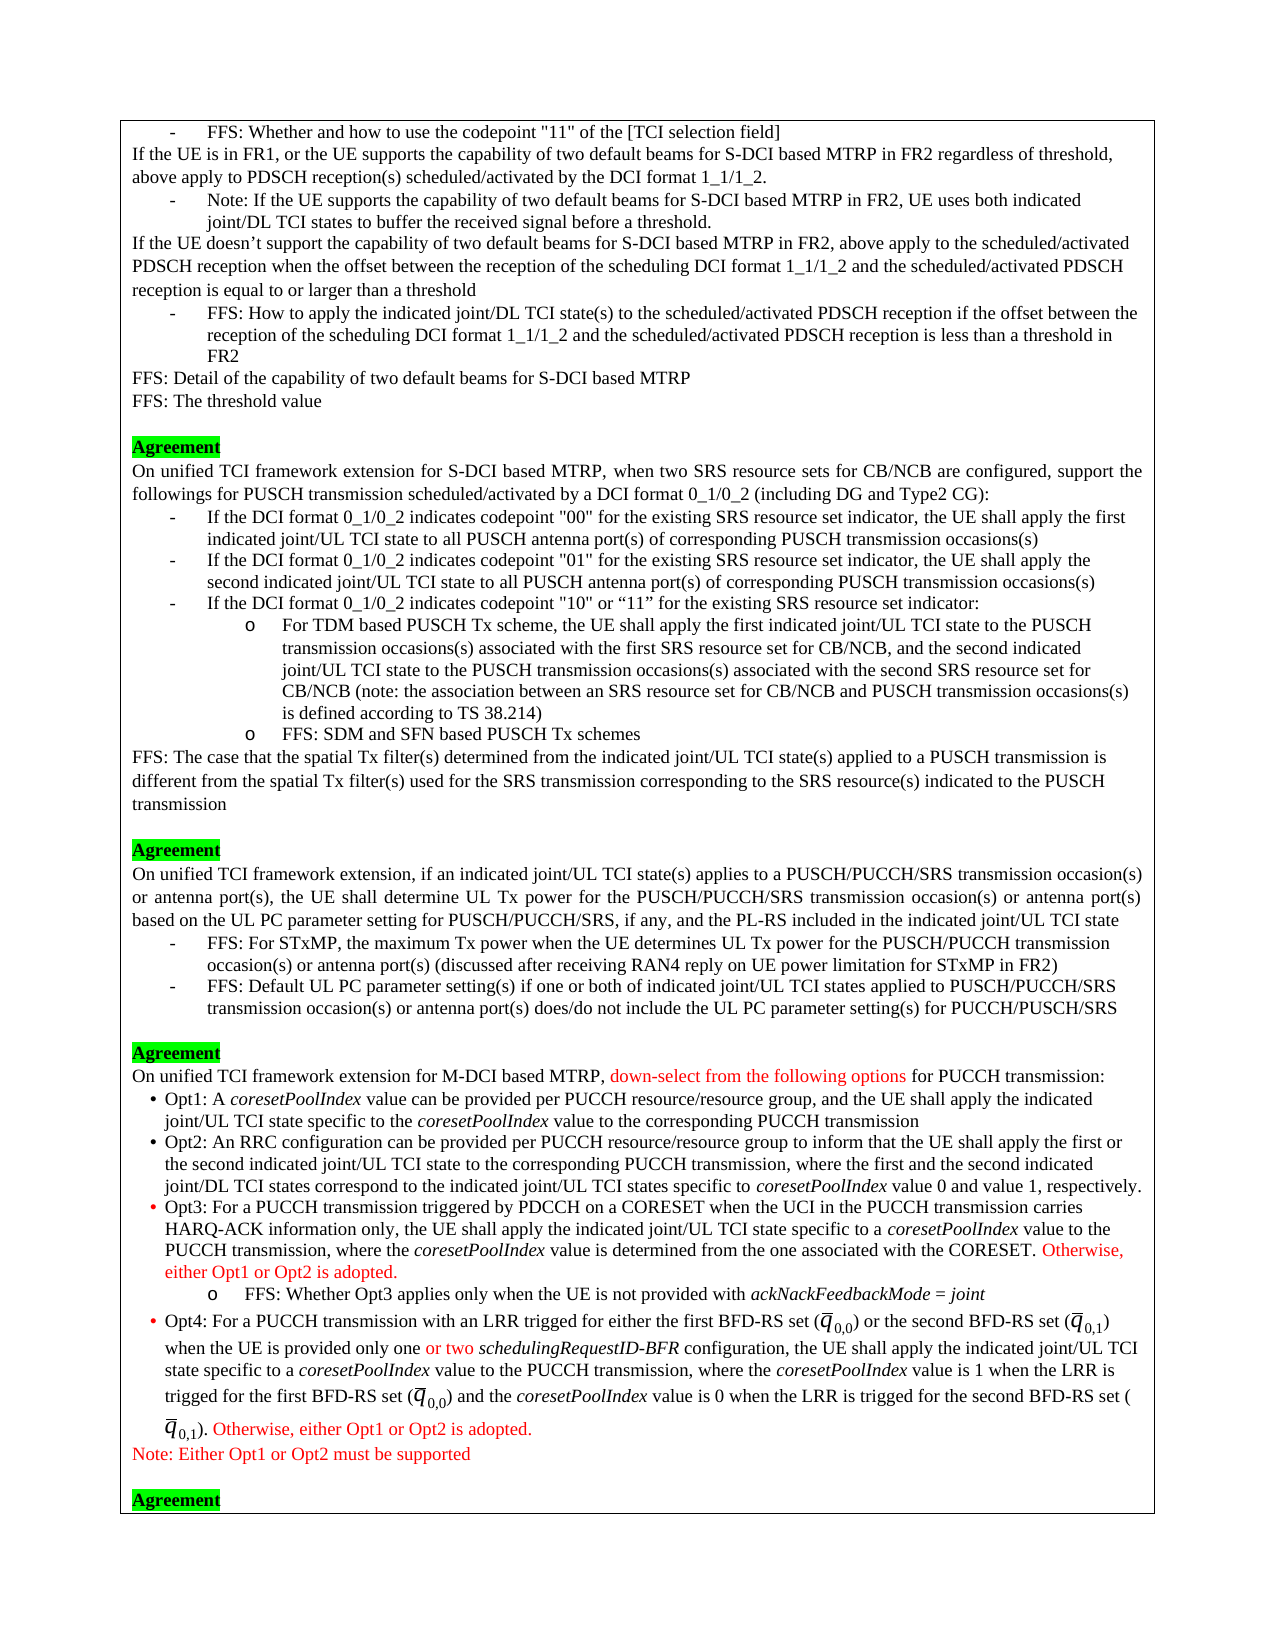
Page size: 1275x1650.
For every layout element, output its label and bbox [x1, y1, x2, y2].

table_cell [121, 121, 1154, 1513]
